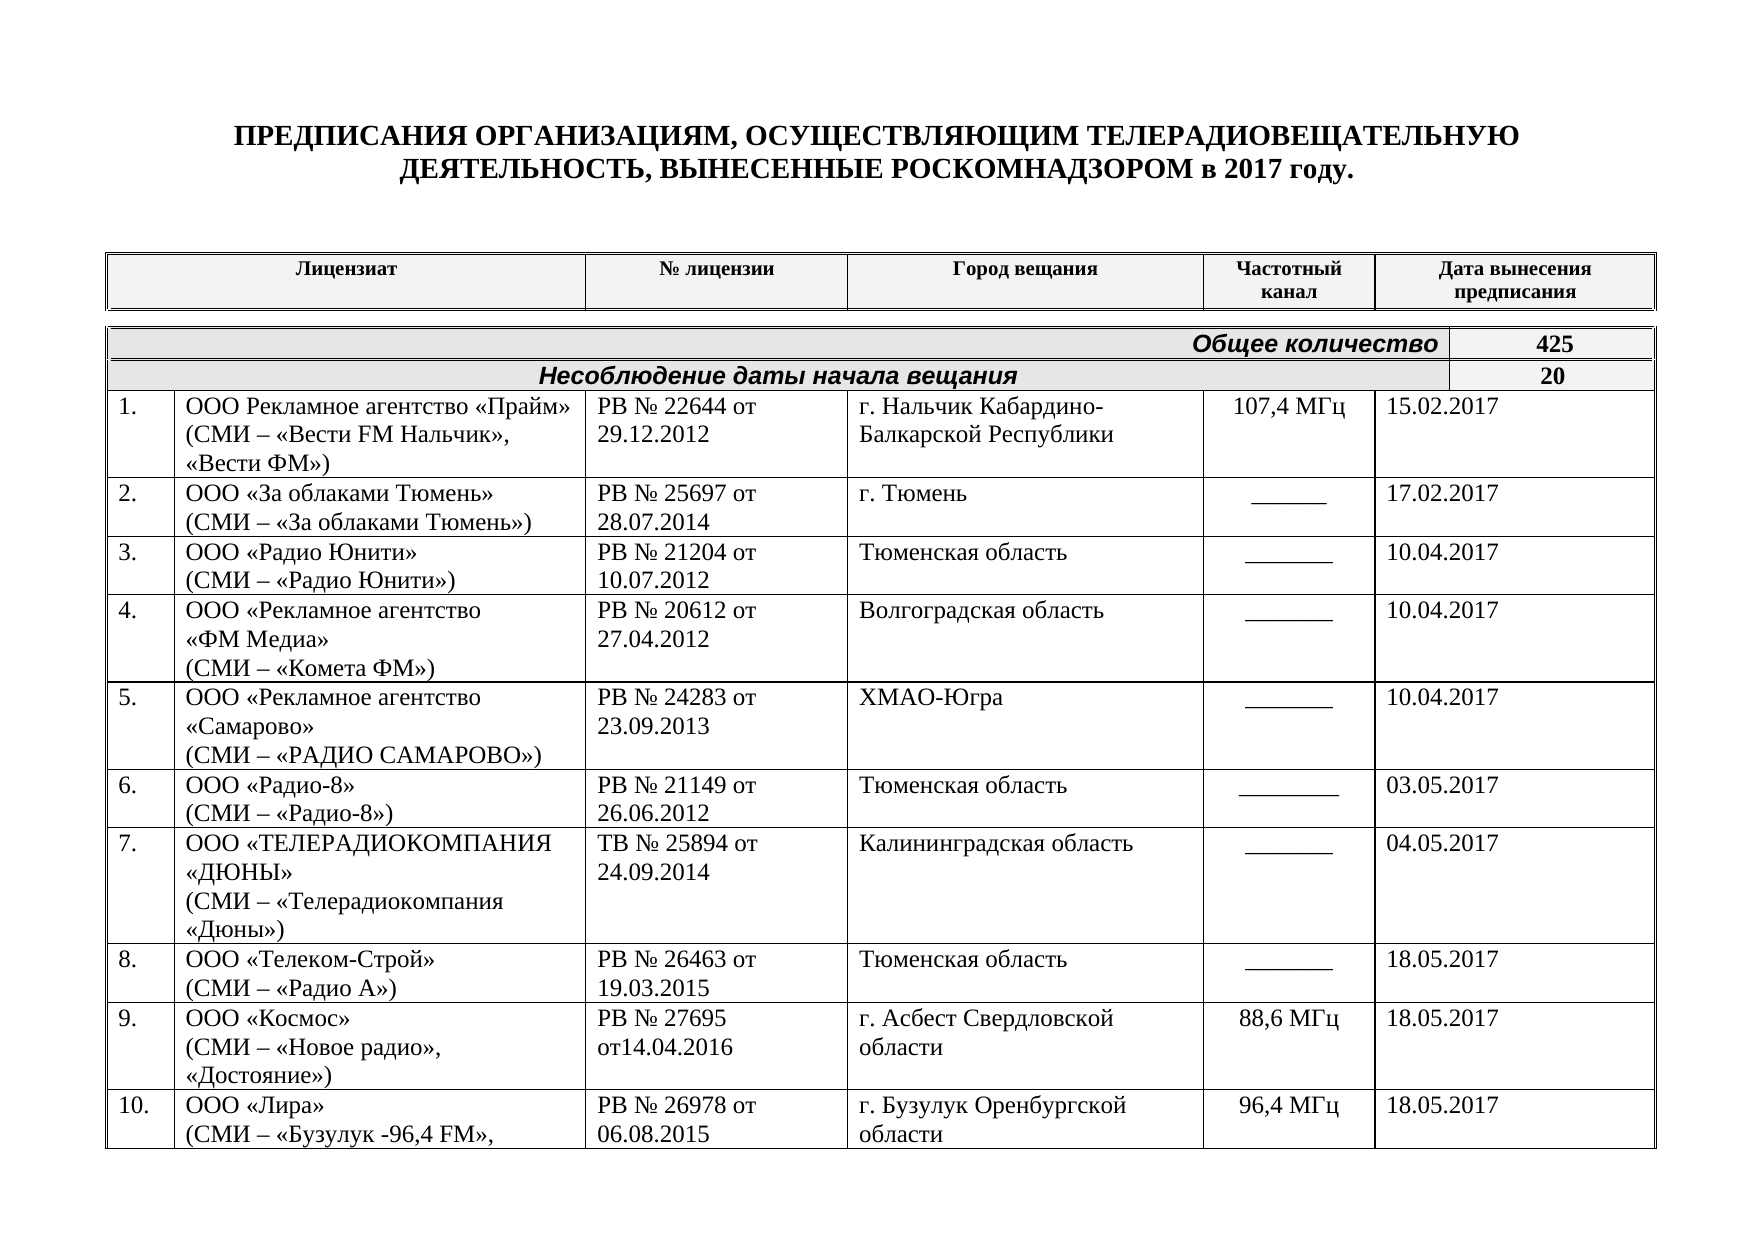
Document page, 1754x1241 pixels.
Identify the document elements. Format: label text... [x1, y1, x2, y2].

table_cell 04.05.2017 [1376, 828, 1654, 943]
table_cell 10.04.2017 [1376, 595, 1654, 681]
table_cell Несоблюдение даты начала вещания [107, 358, 1449, 390]
table_cell ХМАО-Югра [848, 683, 1203, 769]
table_cell РВ № 26463 от 19.03.2015 [586, 944, 847, 1002]
table_cell [107, 308, 1656, 326]
table_cell 9. [108, 1003, 174, 1089]
table_header Частотный канал [1204, 255, 1374, 308]
table_header Лицензиат [108, 255, 585, 308]
table_header Дата вынесения предписания [1376, 255, 1654, 308]
table_cell Тюменская область [848, 770, 1203, 827]
table_cell 4. [108, 595, 174, 681]
table_cell 7. [108, 828, 174, 943]
table_cell 03.05.2017 [1376, 770, 1654, 827]
table_cell Общее количество [107, 326, 1449, 358]
table_cell _______ [1204, 595, 1374, 681]
table_cell ООО «Радио-8» (СМИ – «Радио-8») [175, 770, 585, 827]
text ПРЕДПИСАНИЯ ОРГАНИЗАЦИЯМ, ОСУЩЕСТВЛЯЮЩИМ ТЕЛЕРАДИОВЕЩАТЕЛЬНУЮ ДЕЯТЕЛЬНОСТЬ, ВЫНЕСЕННЫЕ РОСКОМНАДЗОРОМ в 2017 году. [118, 118, 1636, 185]
table_cell г. Тюмень [848, 478, 1203, 536]
table_cell _______ [1204, 683, 1374, 769]
table_cell ТВ № 25894 от 24.09.2014 [586, 828, 847, 943]
table_cell _______ [1204, 944, 1374, 1002]
table_cell РВ № 21204 от 10.07.2012 [586, 537, 847, 594]
table_cell 107,4 МГц [1204, 391, 1374, 477]
table_cell ООО «Телеком-Строй» (СМИ – «Радио А») [175, 944, 585, 1002]
table_cell ООО «Рекламное агентство «Самарово» (СМИ – «РАДИО САМАРОВО») [175, 683, 585, 769]
table_cell РВ № 22644 от 29.12.2012 [586, 391, 847, 477]
table_cell Волгоградская область [848, 595, 1203, 681]
table_cell 1. [108, 391, 174, 477]
table_cell РВ № 20612 от 27.04.2012 [586, 595, 847, 681]
table_cell Тюменская область [848, 537, 1203, 594]
table_cell ______ [1204, 478, 1374, 536]
table_cell 5. [108, 683, 174, 769]
table_cell Тюменская область [848, 944, 1203, 1002]
table_cell 2. [108, 478, 174, 536]
table_cell ООО Рекламное агентство «Прайм» (СМИ – «Вести FM Нальчик», «Вести ФМ») [175, 391, 585, 477]
table_cell ООО «ТЕЛЕРАДИОКОМПАНИЯ «ДЮНЫ» (СМИ – «Телерадиокомпания «Дюны») [175, 828, 585, 943]
table_header № лицензии [586, 255, 847, 308]
table_cell РВ № 26978 от 06.08.2015 [586, 1090, 847, 1148]
table_cell 10. [108, 1090, 174, 1148]
table_cell _______ [1204, 537, 1374, 594]
table_cell 20 [1450, 358, 1656, 390]
table_cell Калининградская область [848, 828, 1203, 943]
table_cell РВ № 21149 от 26.06.2012 [586, 770, 847, 827]
table_cell 3. [108, 537, 174, 594]
table_cell 6. [108, 770, 174, 827]
table_cell ________ [1204, 770, 1374, 827]
table_cell 8. [108, 944, 174, 1002]
table_cell 18.05.2017 [1376, 1003, 1654, 1089]
table_cell 88,6 МГц [1204, 1003, 1374, 1089]
table_cell ООО «За облаками Тюмень» (СМИ – «За облаками Тюмень») [175, 478, 585, 536]
table_cell _______ [1204, 828, 1374, 943]
table_cell ООО «Радио Юнити» (СМИ – «Радио Юнити») [175, 537, 585, 594]
table_cell 18.05.2017 [1376, 944, 1654, 1002]
table_cell РВ № 25697 от 28.07.2014 [586, 478, 847, 536]
table_cell 18.05.2017 [1376, 1090, 1654, 1148]
table_cell 17.02.2017 [1376, 478, 1654, 536]
table_cell ООО «Космос» (СМИ – «Новое радио», «Достояние») [175, 1003, 585, 1089]
table_cell г. Асбест Свердловской области [848, 1003, 1203, 1089]
table_cell г. Нальчик Кабардино-Балкарской Республики [848, 391, 1203, 477]
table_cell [175, 1090, 585, 1148]
table_cell 10.04.2017 [1376, 537, 1654, 594]
table_cell г. Бузулук Оренбургской области [848, 1090, 1203, 1148]
table_cell 96,4 МГц [1204, 1090, 1374, 1148]
table_cell 425 [1450, 326, 1656, 358]
table_header Город вещания [848, 255, 1203, 308]
table_cell РВ № 27695 от14.04.2016 [586, 1003, 847, 1089]
table_cell РВ № 24283 от 23.09.2013 [586, 683, 847, 769]
table_cell ООО «Рекламное агентство «ФМ Медиа» (СМИ – «Комета ФМ») [175, 595, 585, 681]
table_cell 15.02.2017 [1376, 391, 1654, 477]
table_cell 10.04.2017 [1376, 683, 1654, 769]
